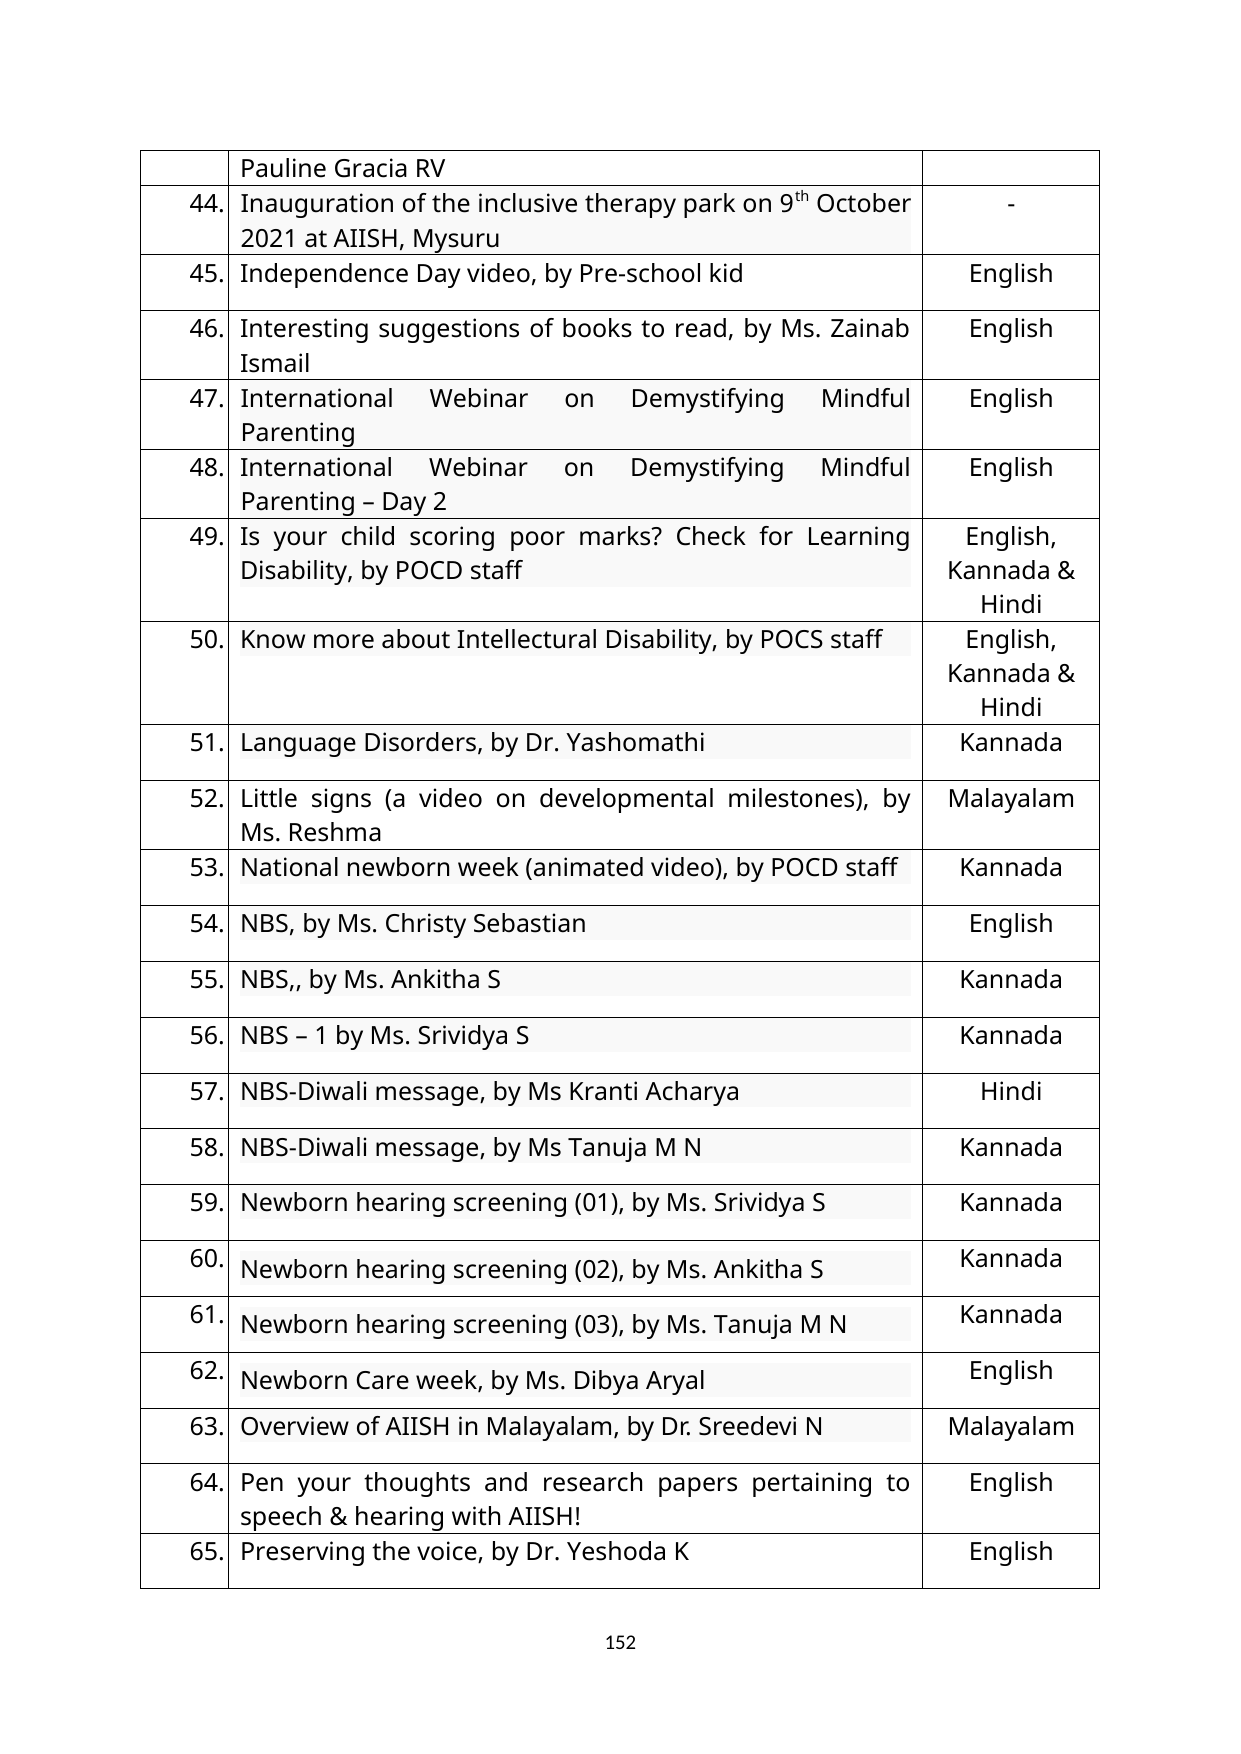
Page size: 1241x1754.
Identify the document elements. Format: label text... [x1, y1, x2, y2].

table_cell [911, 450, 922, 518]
table_cell Malayalam [923, 781, 1099, 849]
table_cell NBS – 1 by Ms. Srividya S [229, 1018, 922, 1072]
table_cell Independence Day video, by Pre-school kid [229, 255, 922, 310]
table_cell Kannada [923, 1241, 1099, 1296]
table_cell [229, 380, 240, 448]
table_cell [141, 1464, 228, 1532]
table_cell English, Kannada & Hindi [923, 622, 1099, 724]
table_cell NBS,, by Ms. Ankitha S [229, 962, 922, 1017]
table_cell [141, 906, 228, 961]
table_cell [141, 1018, 228, 1072]
table_cell Kannada [923, 1297, 1099, 1352]
table_cell [141, 1534, 228, 1588]
table_cell Kannada [923, 1185, 1099, 1240]
table_cell [141, 1241, 228, 1296]
table_cell English [923, 255, 1099, 310]
table_cell Newborn Care week, by Ms. Dibya Aryal [229, 1353, 922, 1407]
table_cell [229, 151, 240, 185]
table_cell Kannada [923, 725, 1099, 780]
table_cell English [923, 906, 1099, 961]
table_cell - [923, 186, 1099, 254]
table_cell [141, 1409, 228, 1463]
table_cell English [923, 1534, 1099, 1588]
table_cell Is your child scoring poor marks? Check for Learning Disability, by POCD staff [229, 519, 922, 621]
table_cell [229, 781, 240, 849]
table_cell Newborn hearing screening (02), by Ms. Ankitha S [229, 1241, 922, 1296]
table_cell English, Kannada & Hindi [923, 519, 1099, 621]
table_cell NBS-Diwali message, by Ms Kranti Acharya [229, 1074, 922, 1128]
table_cell Newborn hearing screening (03), by Ms. Tanuja M N [229, 1297, 922, 1352]
table_cell [141, 725, 228, 780]
table_cell [141, 1185, 228, 1240]
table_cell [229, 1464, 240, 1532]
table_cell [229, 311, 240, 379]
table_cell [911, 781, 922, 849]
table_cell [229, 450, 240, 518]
table_cell English [923, 311, 1099, 379]
table_cell Newborn hearing screening (01), by Ms. Srividya S [229, 1185, 922, 1240]
table_cell NBS-Diwali message, by Ms Tanuja M N [229, 1129, 922, 1184]
table_cell Malayalam [923, 1409, 1099, 1463]
table_cell [141, 311, 228, 379]
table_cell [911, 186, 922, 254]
table_cell Kannada [923, 1018, 1099, 1072]
table_cell [141, 151, 228, 185]
table_cell [141, 962, 228, 1017]
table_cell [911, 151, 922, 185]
table_cell Kannada [923, 850, 1099, 905]
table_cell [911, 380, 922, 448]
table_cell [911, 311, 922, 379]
table_cell Language Disorders, by Dr. Yashomathi [229, 725, 922, 780]
table_cell [141, 850, 228, 905]
table_cell [141, 450, 228, 518]
table_cell Kannada [923, 1129, 1099, 1184]
table_cell Preserving the voice, by Dr. Yeshoda K [229, 1534, 922, 1588]
table_cell [141, 1129, 228, 1184]
table_cell NBS, by Ms. Christy Sebastian [229, 906, 922, 961]
table_cell National newborn week (animated video), by POCD staff [229, 850, 922, 905]
table_cell [141, 519, 228, 621]
table_cell [141, 1297, 228, 1352]
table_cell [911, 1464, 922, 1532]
table_cell [141, 622, 228, 724]
table_cell Kannada [923, 962, 1099, 1017]
table_cell English [923, 1353, 1099, 1407]
table_cell Hindi [923, 1074, 1099, 1128]
table_cell [141, 186, 228, 254]
table_cell [141, 1353, 228, 1407]
table_cell English [923, 1464, 1099, 1532]
table_cell [141, 781, 228, 849]
table_cell English [923, 450, 1099, 518]
table_cell Overview of AIISH in Malayalam, by Dr. Sreedevi N [229, 1409, 922, 1463]
table_cell [141, 255, 228, 310]
table_cell [141, 380, 228, 448]
table_cell [141, 1074, 228, 1128]
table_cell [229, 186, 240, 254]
table_cell English [923, 380, 1099, 448]
table_cell Tamil [923, 151, 1099, 185]
table_cell Know more about Intellectural Disability, by POCS staff [229, 622, 922, 724]
